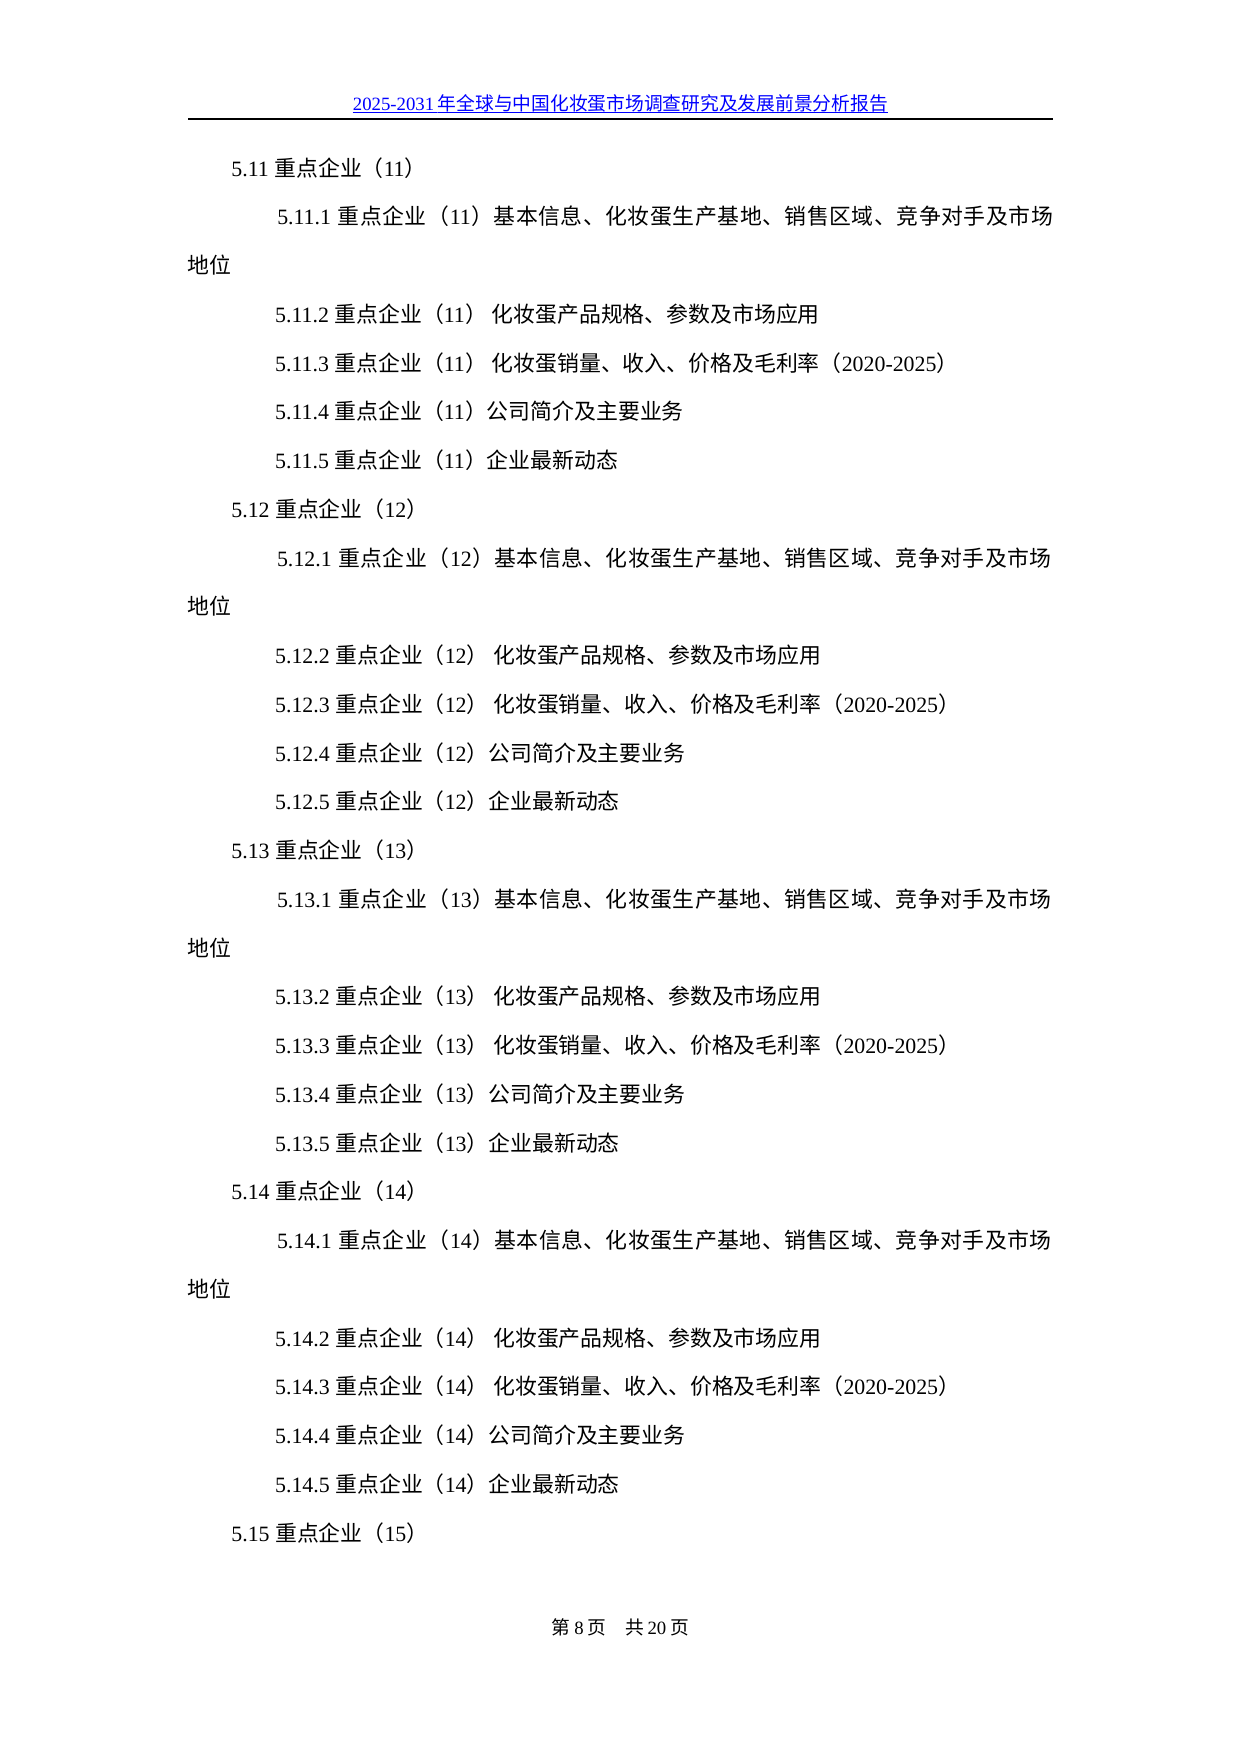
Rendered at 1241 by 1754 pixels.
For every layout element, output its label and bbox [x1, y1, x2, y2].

text [187, 150, 1053, 1548]
